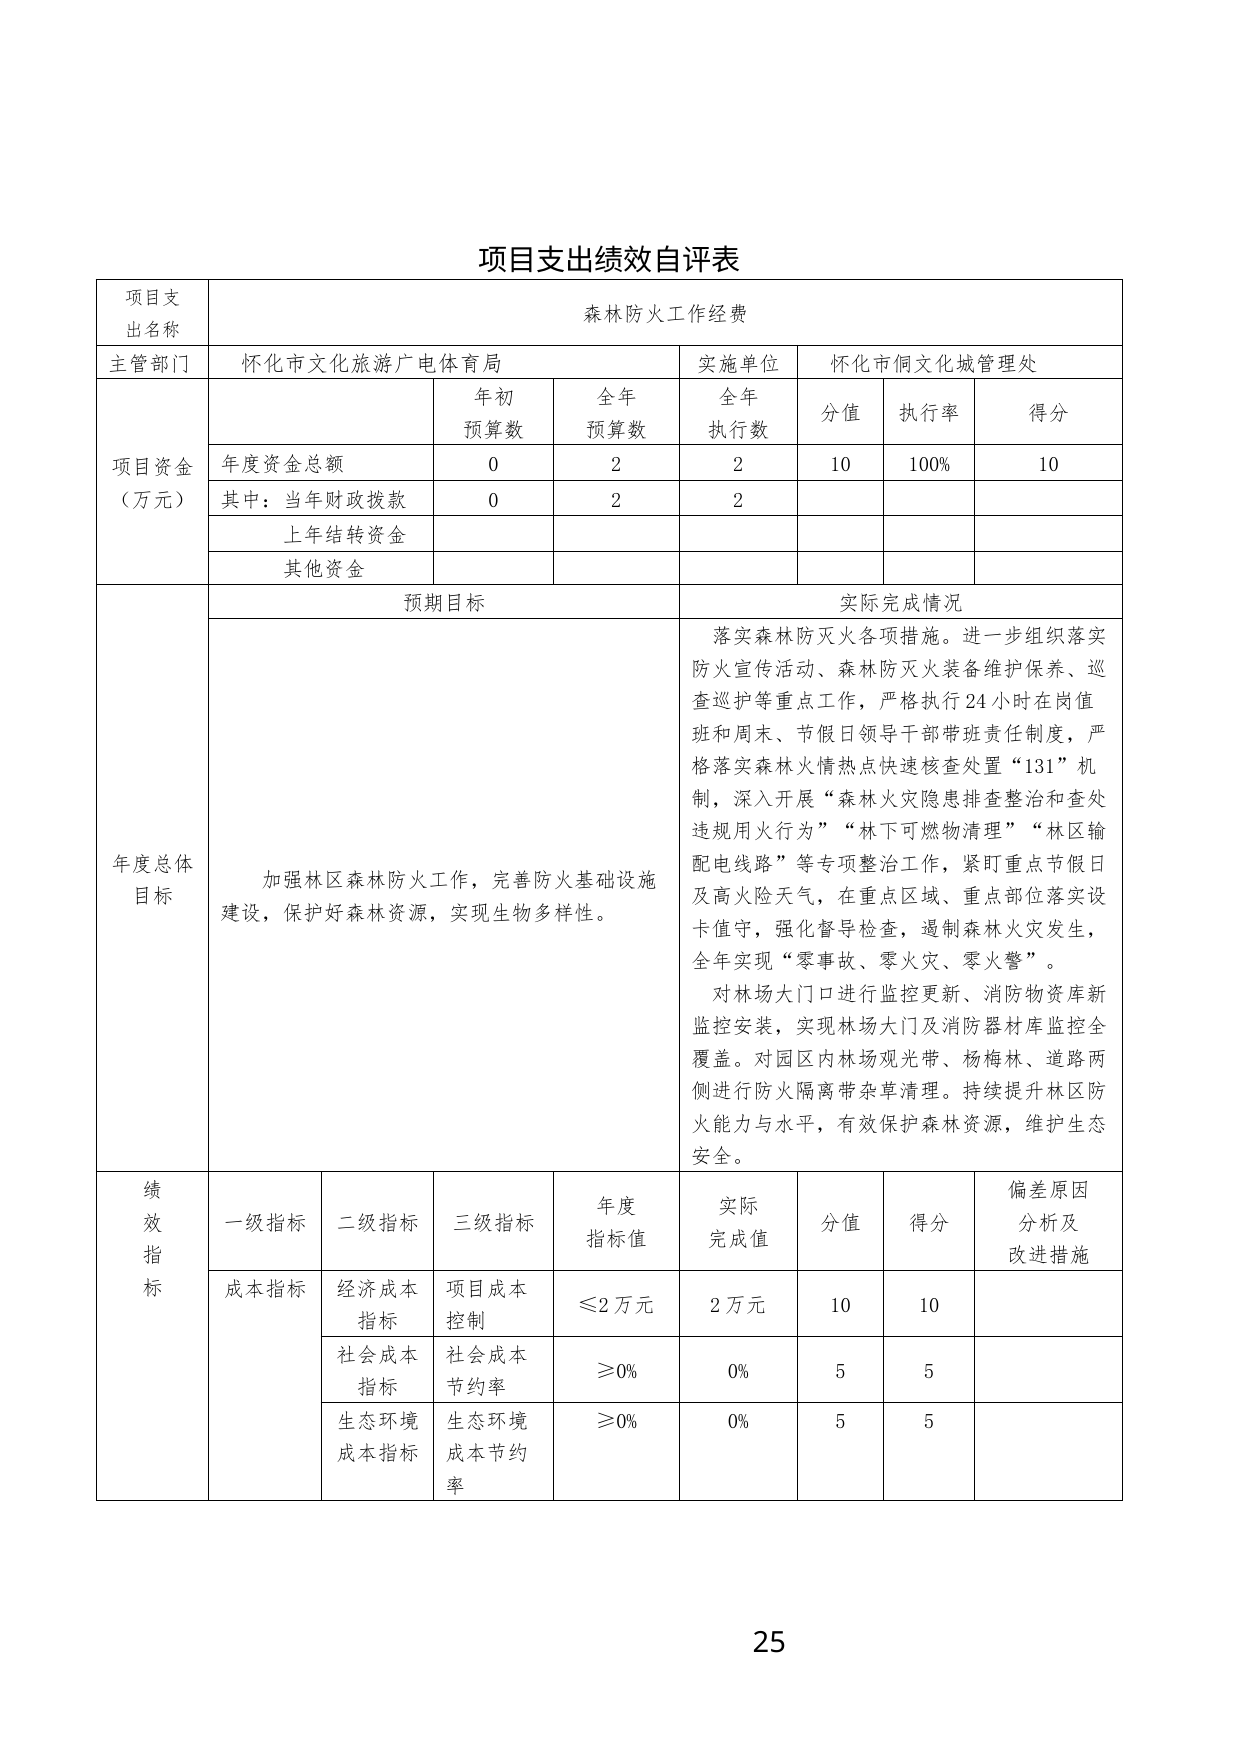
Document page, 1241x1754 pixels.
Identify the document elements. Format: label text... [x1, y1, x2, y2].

table_cell [975, 516, 1122, 551]
table_cell 怀化市文化旅游广电体育局 [209, 346, 679, 378]
table_cell [975, 481, 1122, 515]
table_cell 一级指标 [209, 1172, 321, 1270]
table_cell [975, 1403, 1122, 1500]
table_cell 5 [884, 1337, 974, 1402]
table_cell 10 [798, 445, 883, 480]
table_cell 分值 [798, 379, 883, 444]
table_cell 全年 预算数 [554, 379, 679, 444]
table_cell 10 [884, 1271, 974, 1336]
table_cell 落实森林防灭火各项措施。进一步组织落实防火宣传活动、森林防灭火装备维护保养、巡查巡护等重点工作，严格执行24小时在岗值班和周末、节假日领导干部带班责任制度，严格落实森林火情热点快速核查处置“131”机制，深入开展“森林火灾隐患排查整治和查处违规用火行为”“林下可燃物清理”“林区输配电线路”等专项整治工作，紧盯重点节假日及高火险天气，在重点区域、重点部位落实设卡值守，强化督导检查，遏制森林火灾发生，全年实现“零事故、零火灾、零火警”。 对林场大门口进行监控更新、消防物资库新监控安装，实现林场大门及消防器材库监控全覆盖。对园区内林场观光带、杨梅林、道路两侧进行防火隔离带杂草清理。持续提升林区防火能力与水平，有效保护森林资源，维护生态安全。 [680, 619, 1122, 1171]
table_cell 年初 预算数 [434, 379, 553, 444]
table_cell 实施单位 [680, 346, 797, 378]
table_cell 偏差原因 分析及 改进措施 [975, 1172, 1122, 1270]
table_cell 社会成本指标 [322, 1337, 433, 1402]
table_cell 0 [434, 445, 553, 480]
table_cell 三级指标 [434, 1172, 553, 1270]
table_cell ≥0% [554, 1403, 679, 1500]
table_cell [975, 1337, 1122, 1402]
table_cell 执行率 [884, 379, 974, 444]
table_cell 经济成本指标 [322, 1271, 433, 1336]
table_cell [975, 1271, 1122, 1336]
table_cell 项目成本控制 [434, 1271, 553, 1336]
table_cell 成本指标 [209, 1271, 321, 1500]
table_cell 得分 [975, 379, 1122, 444]
table_cell 生态环境成本指标 [322, 1403, 433, 1500]
table_cell 怀化市侗文化城管理处 [798, 346, 1122, 378]
table_cell 主管部门 [97, 346, 208, 378]
table_cell 年度总体目标 [97, 585, 208, 1171]
table_cell ≥0% [554, 1337, 679, 1402]
table_cell 全年 执行数 [680, 379, 797, 444]
table_cell [884, 516, 974, 551]
table_cell 0% [680, 1403, 797, 1500]
table_header 项目支 出名称 [97, 280, 208, 345]
table_cell 其他资金 [209, 552, 433, 584]
table_cell [884, 481, 974, 515]
table_cell [680, 552, 797, 584]
table_cell 2 [680, 481, 797, 515]
table_cell 上年结转资金 [209, 516, 433, 551]
table_cell 实际 完成值 [680, 1172, 797, 1270]
table_header 森林防火工作经费 [209, 280, 1122, 345]
table_cell [554, 552, 679, 584]
table_cell 实际完成情况 [680, 585, 1122, 618]
table_cell 年度资金总额 [209, 445, 433, 480]
table_cell 2 [554, 445, 679, 480]
table_cell 预期目标 [209, 585, 679, 618]
table_cell [434, 552, 553, 584]
text 项目支出绩效自评表 [165, 233, 1053, 279]
table_cell 分值 [798, 1172, 883, 1270]
table_cell [680, 516, 797, 551]
table_cell 0% [680, 1337, 797, 1402]
table_cell [434, 516, 553, 551]
table_cell 2 [680, 445, 797, 480]
table_cell 生态环境成本节约率 [434, 1403, 553, 1500]
table_cell [209, 379, 433, 444]
table_cell 加强林区森林防火工作，完善防火基础设施建设，保护好森林资源，实现生物多样性。 [209, 619, 679, 1171]
table_cell [884, 552, 974, 584]
table_cell 5 [798, 1337, 883, 1402]
table_cell 2 [554, 481, 679, 515]
table_cell 100% [884, 445, 974, 480]
table_cell 0 [434, 481, 553, 515]
table_cell 二级指标 [322, 1172, 433, 1270]
table_cell [975, 552, 1122, 584]
table_cell 绩 效 指 标 [97, 1172, 208, 1500]
table_cell 10 [975, 445, 1122, 480]
table_cell 5 [884, 1403, 974, 1500]
table_cell 其中：当年财政拨款 [209, 481, 433, 515]
table_cell 项目资金 （万元） [97, 379, 208, 584]
table_cell 2万元 [680, 1271, 797, 1336]
table_cell 社会成本节约率 [434, 1337, 553, 1402]
table_cell 年度 指标值 [554, 1172, 679, 1270]
table_cell [798, 552, 883, 584]
table_cell 得分 [884, 1172, 974, 1270]
table_cell [798, 481, 883, 515]
table_cell [554, 516, 679, 551]
table_cell [798, 516, 883, 551]
table_cell ≤2万元 [554, 1271, 679, 1336]
table_cell 10 [798, 1271, 883, 1336]
table_cell 5 [798, 1403, 883, 1500]
